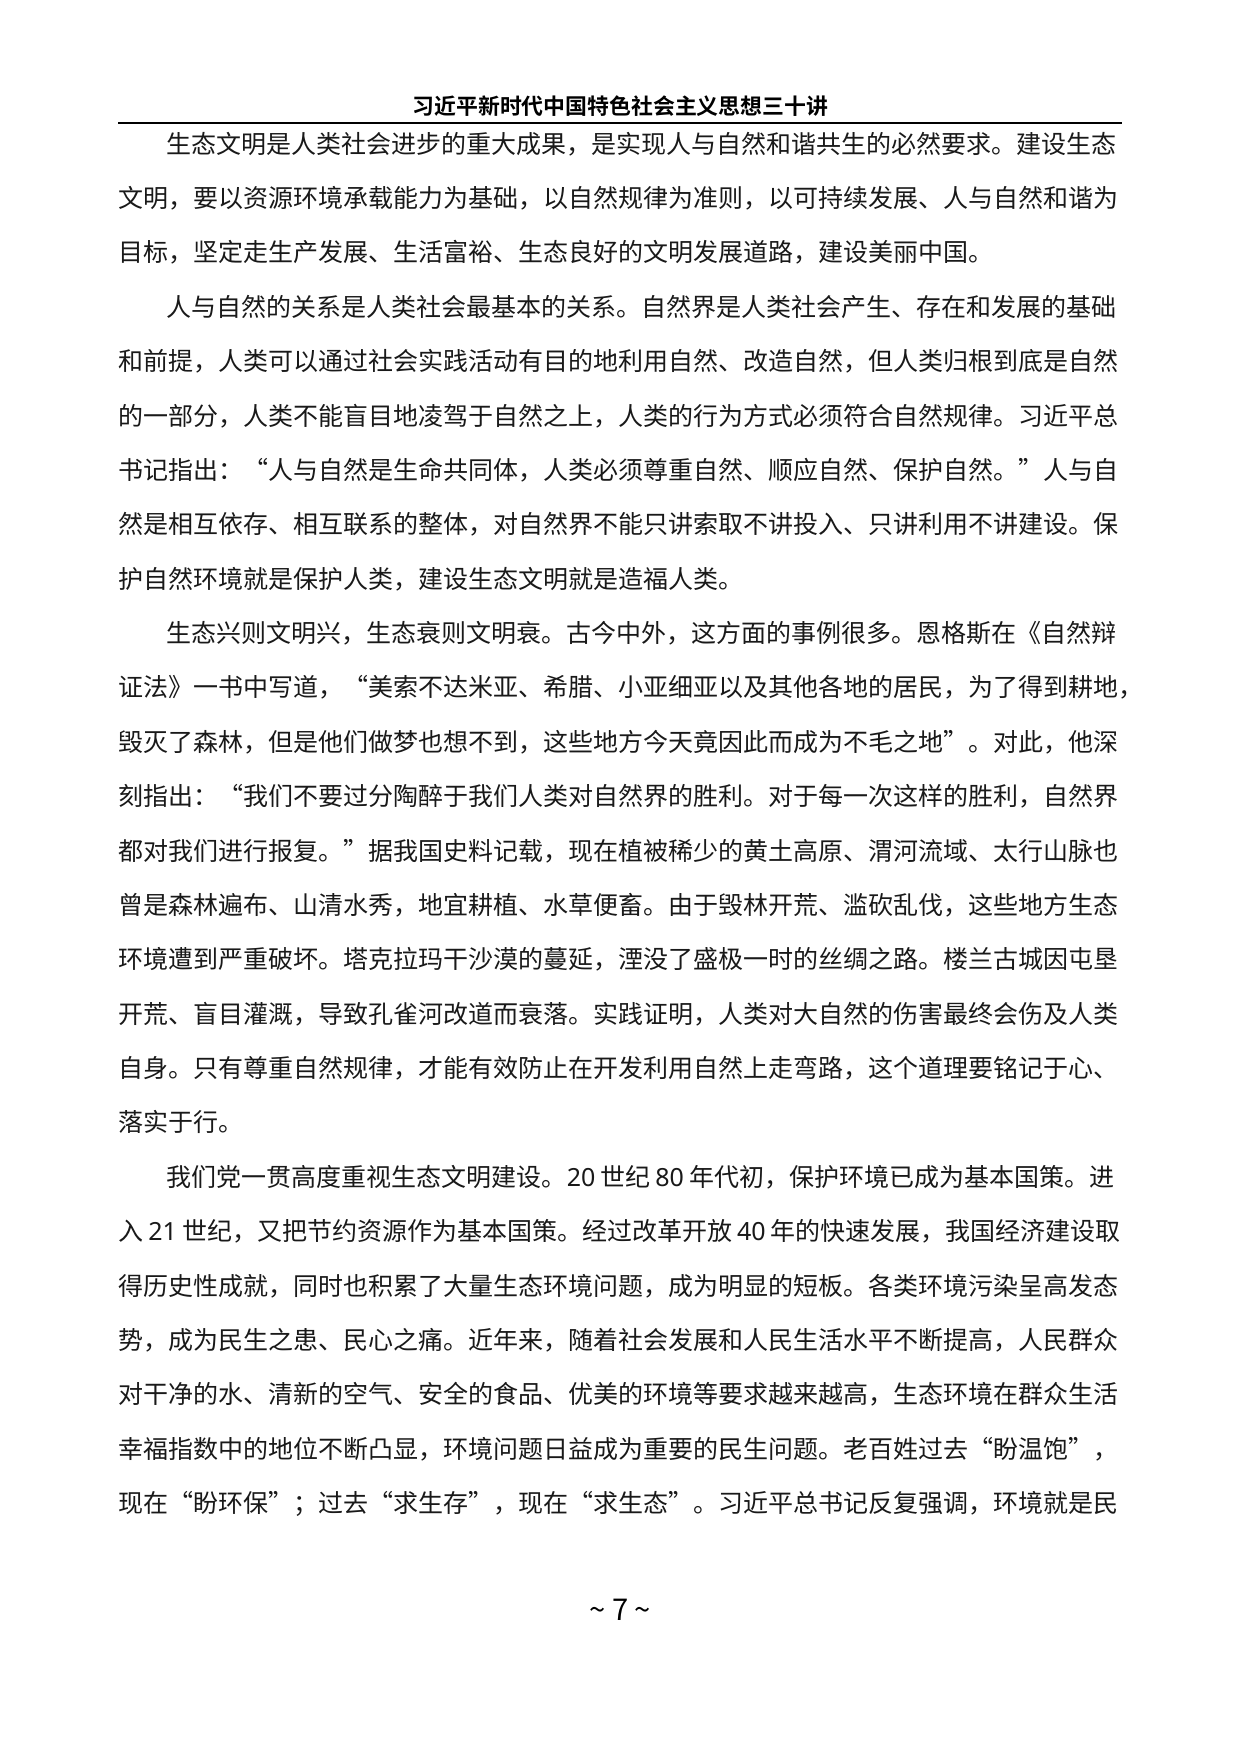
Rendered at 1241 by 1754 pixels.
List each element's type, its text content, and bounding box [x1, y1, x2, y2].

text 生态兴则文明兴，生态衰则文明衰。古今中外，这方面的事例很多。恩格斯在《自然辩证法》一书中写道，“美索不达米亚、希腊、小亚细亚以及其他各地的居民，为了得到耕地，毁灭了森林，但是他们做梦也想不到，这些地方今天竟因此而成为不毛之地”。对此，他深刻指出：“我们不要过分陶醉于我们人类对自然界的胜利。对于每一次这样的胜利，自然界都对我们进行报复。”据我国史料记载，现在植被稀少的黄土高原、渭河流域、太行山脉也曾是森林遍布、山清水秀，地宜耕植、水草便畜。由于毁林开荒、滥砍乱伐，这些地方生态环境遭到严重破坏。塔克拉玛干沙漠的蔓延，湮没了盛极一时的丝绸之路。楼兰古城因屯垦开荒、盲目灌溉，导致孔雀河改道而衰落。实践证明，人类对大自然的伤害最终会伤及人类自身。只有尊重自然规律，才能有效防止在开发利用自然上走弯路，这个道理要铭记于心、落实于行。 [118, 613, 1122, 1139]
text 人与自然的关系是人类社会最基本的关系。自然界是人类社会产生、存在和发展的基础和前提，人类可以通过社会实践活动有目的地利用自然、改造自然，但人类归根到底是自然的一部分，人类不能盲目地凌驾于自然之上，人类的行为方式必须符合自然规律。习近平总书记指出：“人与自然是生命共同体，人类必须尊重自然、顺应自然、保护自然。”人与自然是相互依存、相互联系的整体，对自然界不能只讲索取不讲投入、只讲利用不讲建设。保护自然环境就是保护人类，建设生态文明就是造福人类。 [118, 287, 1122, 595]
text 生态文明是人类社会进步的重大成果，是实现人与自然和谐共生的必然要求。建设生态文明，要以资源环境承载能力为基础，以自然规律为准则，以可持续发展、人与自然和谐为目标，坚定走生产发展、生活富裕、生态良好的文明发展道路，建设美丽中国。 [118, 124, 1122, 269]
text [118, 1157, 1122, 1520]
